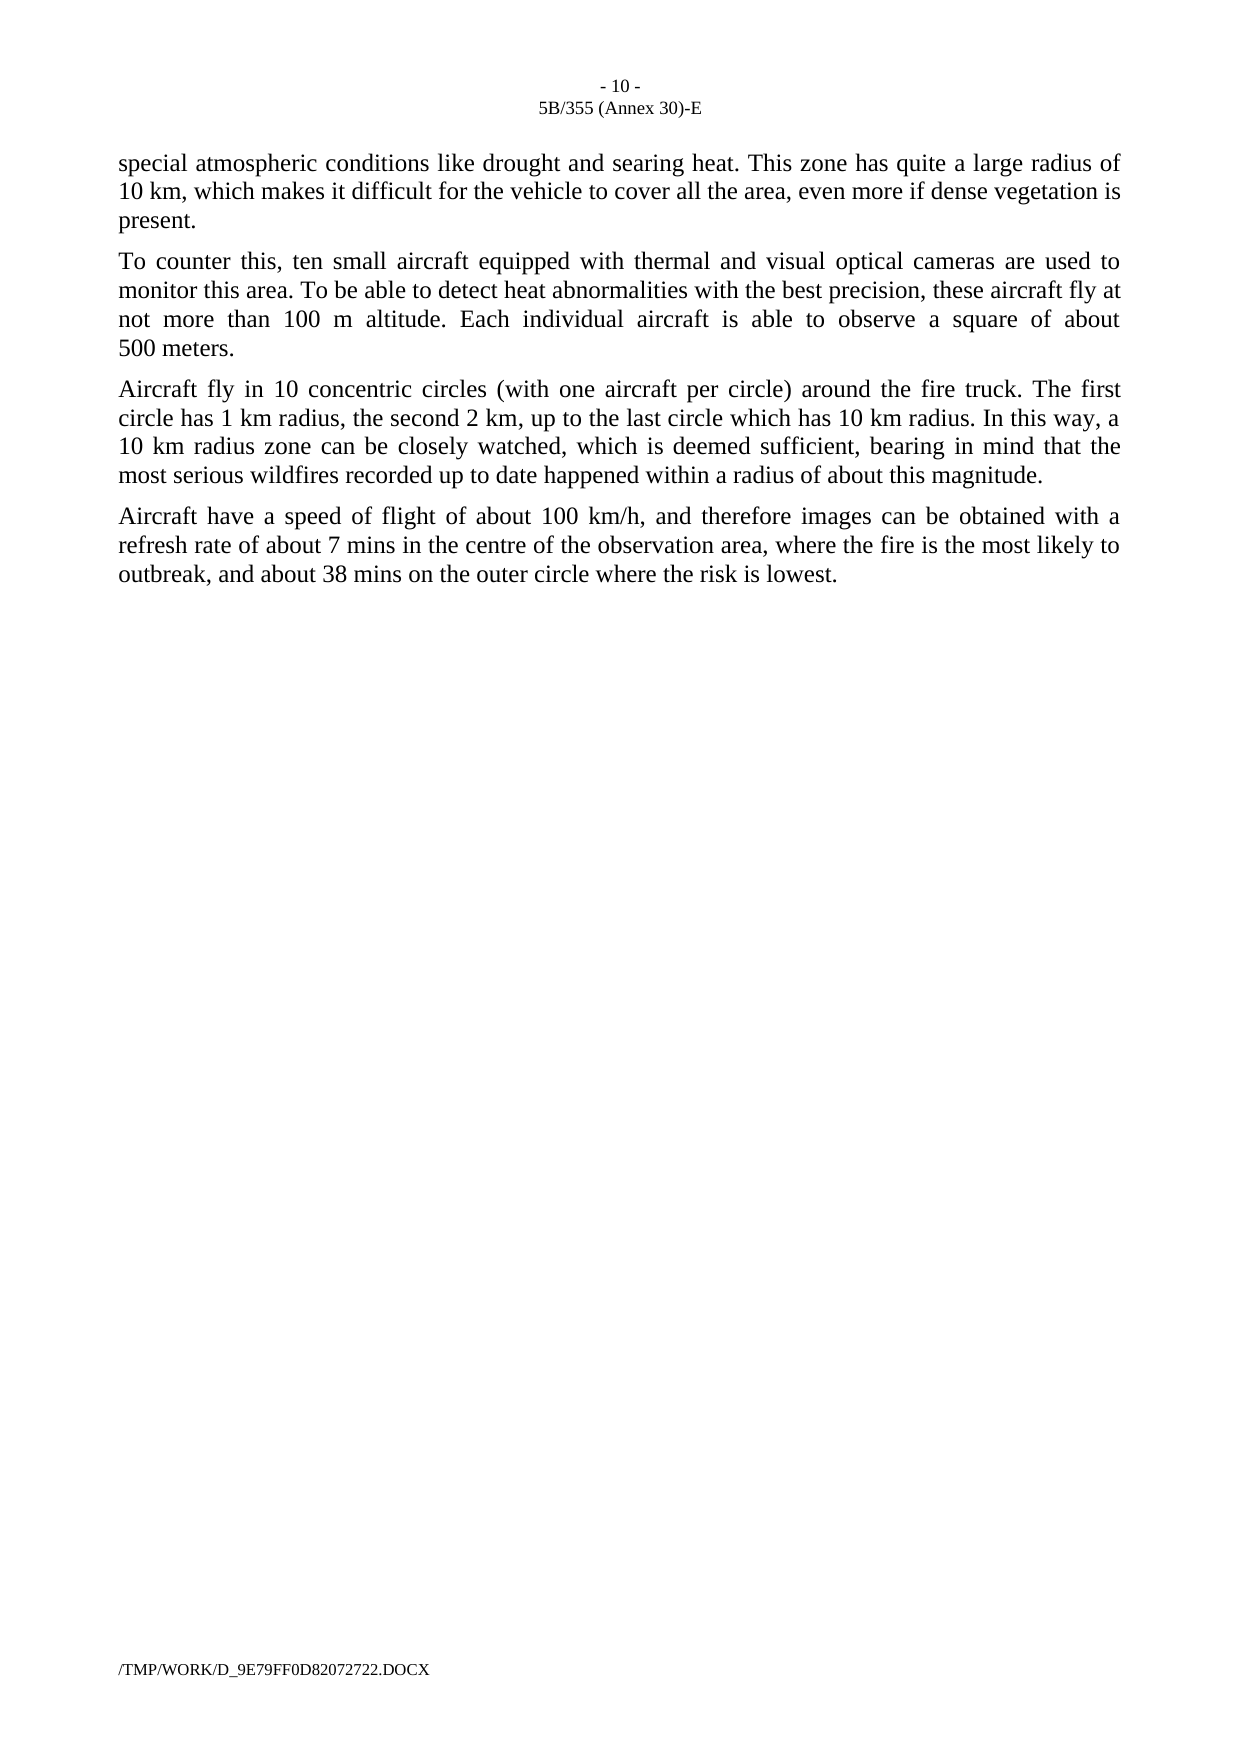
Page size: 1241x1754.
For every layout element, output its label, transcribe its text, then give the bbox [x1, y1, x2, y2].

text Aircraft fly in 10 concentric circles (with one aircraft per circle) around the fire truck. The first circle has 1 km radius, the second 2 km, up to the last circle which has 10 km radius. In this way, a 10 km radius zone can be closely watched, which is deemed sufficient, bearing in mind that the most serious wildfires recorded up to date happened within a radius of about this magnitude. [118, 374, 1122, 489]
text To counter this, ten small aircraft equipped with thermal and visual optical cameras are used to monitor this area. To be able to detect heat abnormalities with the best precision, these aircraft fly at not more than 100 m altitude. Each individual aircraft is able to observe a square of about 500 meters. [118, 246, 1122, 361]
text Aircraft have a speed of flight of about 100 km/h, and therefore images can be obtained with a refresh rate of about 7 mins in the centre of the observation area, where the fire is the most likely to outbreak, and about 38 mins on the outer circle where the risk is lowest. [118, 501, 1122, 588]
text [118, 148, 1122, 234]
